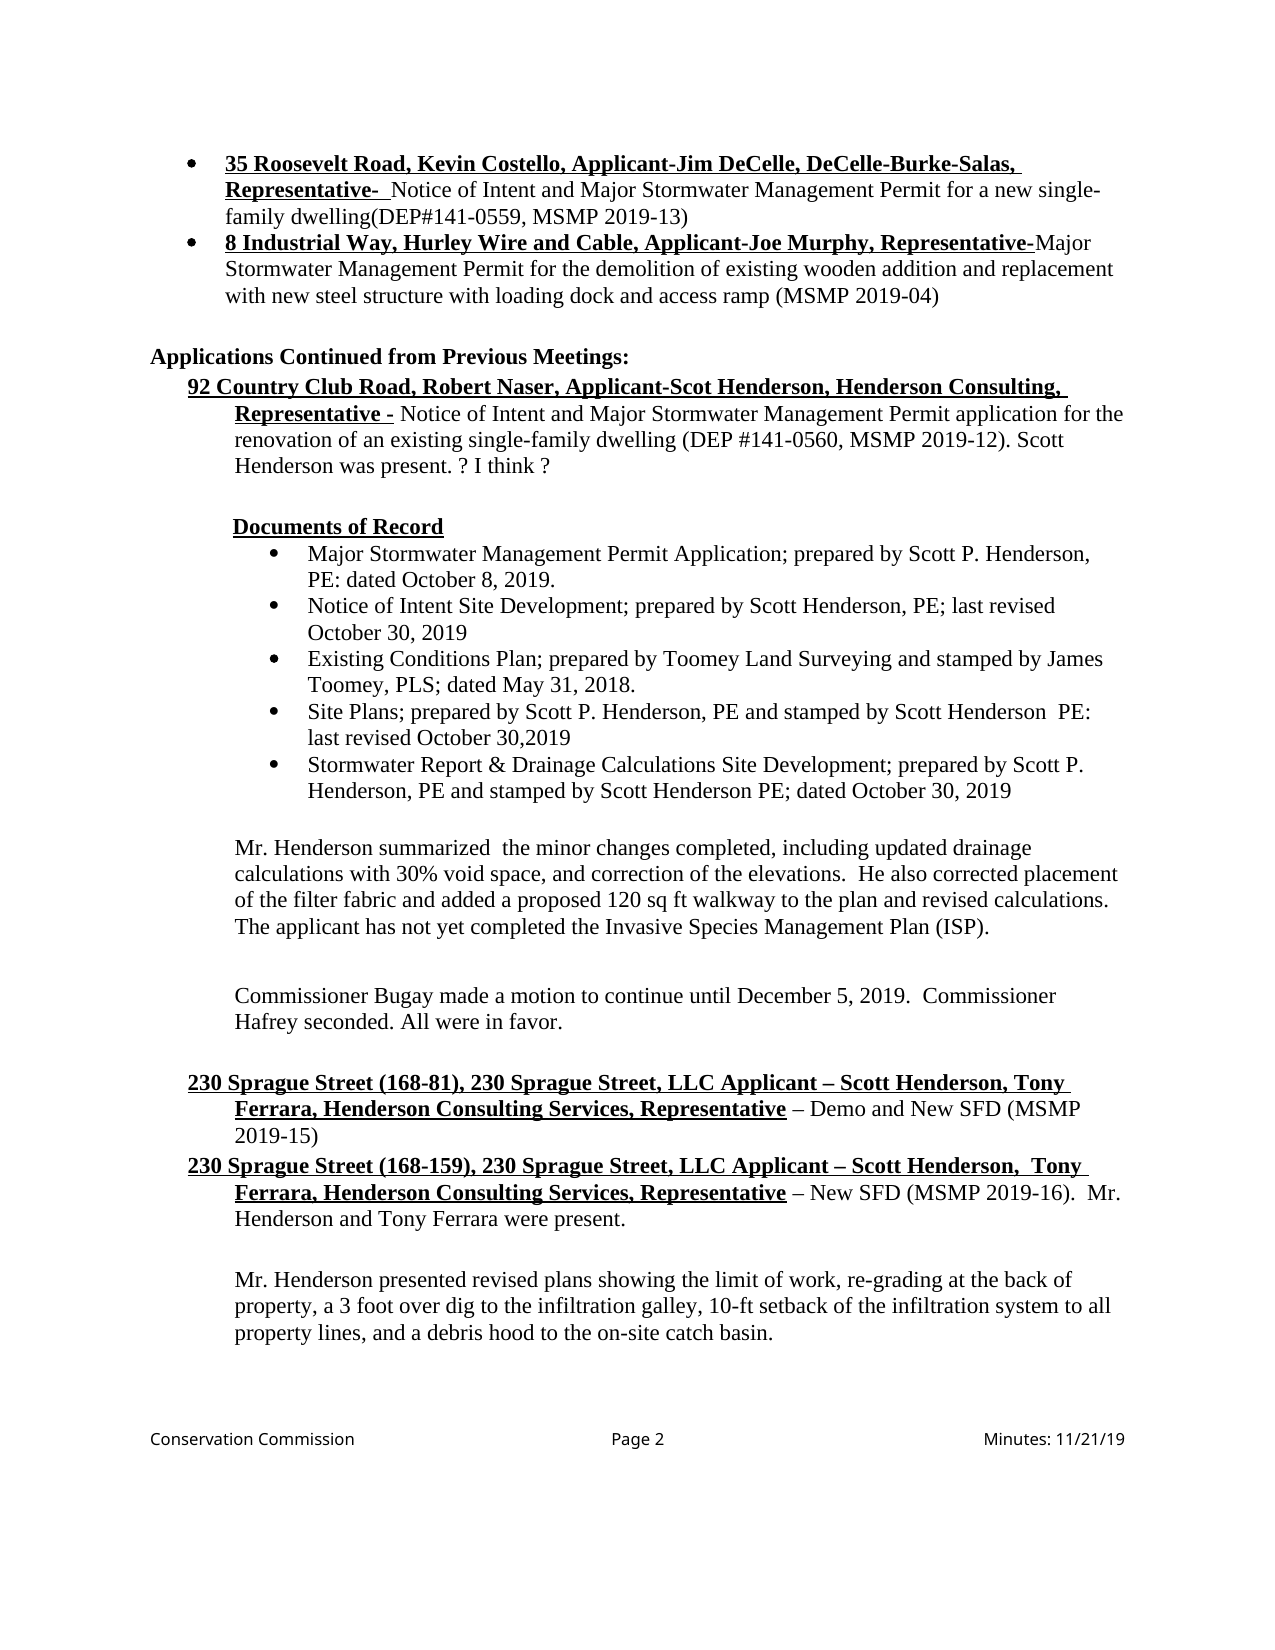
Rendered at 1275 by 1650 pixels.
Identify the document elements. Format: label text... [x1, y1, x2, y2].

list Notice of Intent Site Development; prepared by Scott Henderson, PE; last revised October 30, 2019 [270, 592, 1125, 645]
text Mr. Henderson summarized the minor changes completed, including updated drainage calculations with 30% void space, and correction of the elevations. He also corrected placement of the filter fabric and added a proposed 120 sq ft walkway to the plan and revised calculations. The applicant has not yet completed the Invasive Species Management Plan (ISP). [187, 834, 1125, 939]
text Applications Continued from Previous Meetings: [150, 343, 1125, 369]
list 8 Industrial Way, Hurley Wire and Cable, Applicant-Joe Murphy, Representative-Major Stormwater Management Permit for the demolition of existing wooden addition and replacement with new steel structure with loading dock and access ramp (MSMP 2019-04) [187, 229, 1125, 308]
list Major Stormwater Management Permit Application; prepared by Scott P. Henderson, PE: dated October 8, 2019. [270, 540, 1125, 592]
text Mr. Henderson presented revised plans showing the limit of work, re-grading at the back of property, a 3 foot over dig to the infiltration galley, 10-ft setback of the infiltration system to all property lines, and a debris hood to the on-site catch basin. [187, 1266, 1125, 1345]
text 230 Sprague Street (168-81), 230 Sprague Street, LLC Applicant – Scott Henderson, Tony Ferrara, Henderson Consulting Services, Representative – Demo and New SFD (MSMP 2019-15) [187, 1069, 1125, 1148]
text 92 Country Club Road, Robert Naser, Applicant-Scot Henderson, Henderson Consulting, Representative - Notice of Intent and Major Stormwater Management Permit application for the renovation of an existing single-family dwelling (DEP #141-0560, MSMP 2019-12). Scott Henderson was present. ? I think ? [187, 373, 1125, 479]
list Site Plans; prepared by Scott P. Henderson, PE and stamped by Scott Henderson PE: last revised October 30,2019 [270, 698, 1125, 751]
list Stormwater Report & Drainage Calculations Site Development; prepared by Scott P. Henderson, PE and stamped by Scott Henderson PE; dated October 30, 2019 [270, 751, 1125, 803]
list Documents of Record [232, 513, 1125, 540]
text 230 Sprague Street (168-159), 230 Sprague Street, LLC Applicant – Scott Henderson, Tony Ferrara, Henderson Consulting Services, Representative – New SFD (MSMP 2019-16). Mr. Henderson and Tony Ferrara were present. [187, 1152, 1125, 1231]
text Commissioner Bugay made a motion to continue until December 5, 2019. Commissioner Hafrey seconded. All were in favor. [187, 982, 1125, 1034]
list 35 Roosevelt Road, Kevin Costello, Applicant-Jim DeCelle, DeCelle-Burke-Salas, Representative- Notice of Intent and Major Stormwater Management Permit for a new single-family dwelling(DEP#141-0559, MSMP 2019-13) [187, 150, 1125, 229]
list Existing Conditions Plan; prepared by Toomey Land Surveying and stamped by James Toomey, PLS; dated May 31, 2018. [270, 645, 1125, 698]
